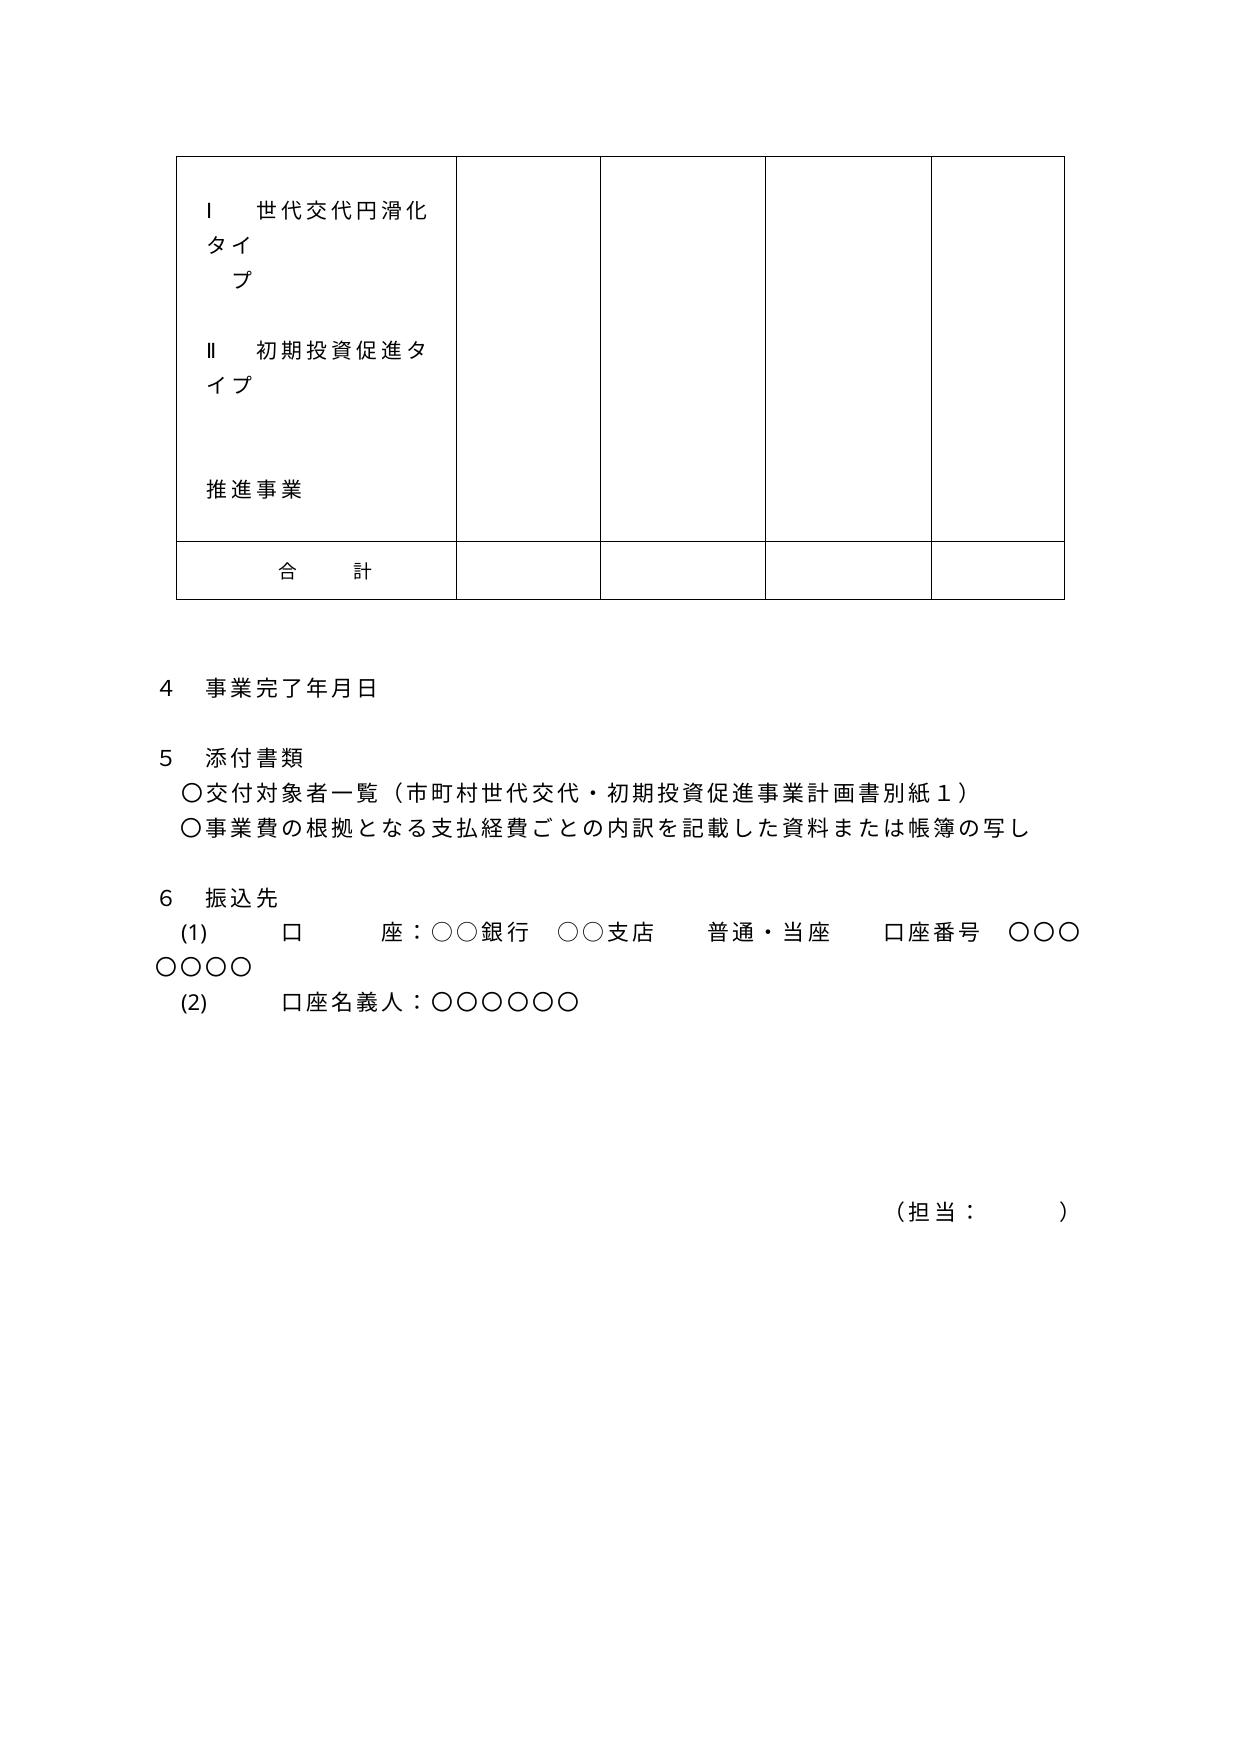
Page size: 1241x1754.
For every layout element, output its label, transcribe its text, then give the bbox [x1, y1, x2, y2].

text 〇事業費の根拠となる支払経費ごとの内訳を記載した資料または帳簿の写し [156, 809, 1084, 844]
text 〇交付対象者一覧（市町村世代交代・初期投資促進事業計画書別紙１） [156, 774, 1084, 809]
table_cell [766, 157, 931, 541]
table_cell [457, 542, 600, 599]
table_cell 合 計 [177, 542, 456, 599]
text ５ 添付書類 [156, 739, 1084, 774]
table_cell [601, 542, 765, 599]
text （担当： ） [156, 1193, 1084, 1228]
table_cell [932, 157, 1064, 541]
text (1) 口 座：○○銀行 ○○支店 普通・当座 口座番号 〇〇〇〇〇〇〇 [156, 914, 1084, 984]
table_cell [766, 542, 931, 599]
table_cell [457, 157, 600, 541]
table_cell [601, 157, 765, 541]
text ４ 事業完了年月日 [156, 669, 1084, 704]
text ６ 振込先 [156, 879, 1084, 914]
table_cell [177, 157, 456, 541]
text (2) 口座名義人：〇〇〇〇〇〇 [156, 984, 1084, 1018]
table_cell [932, 542, 1064, 599]
